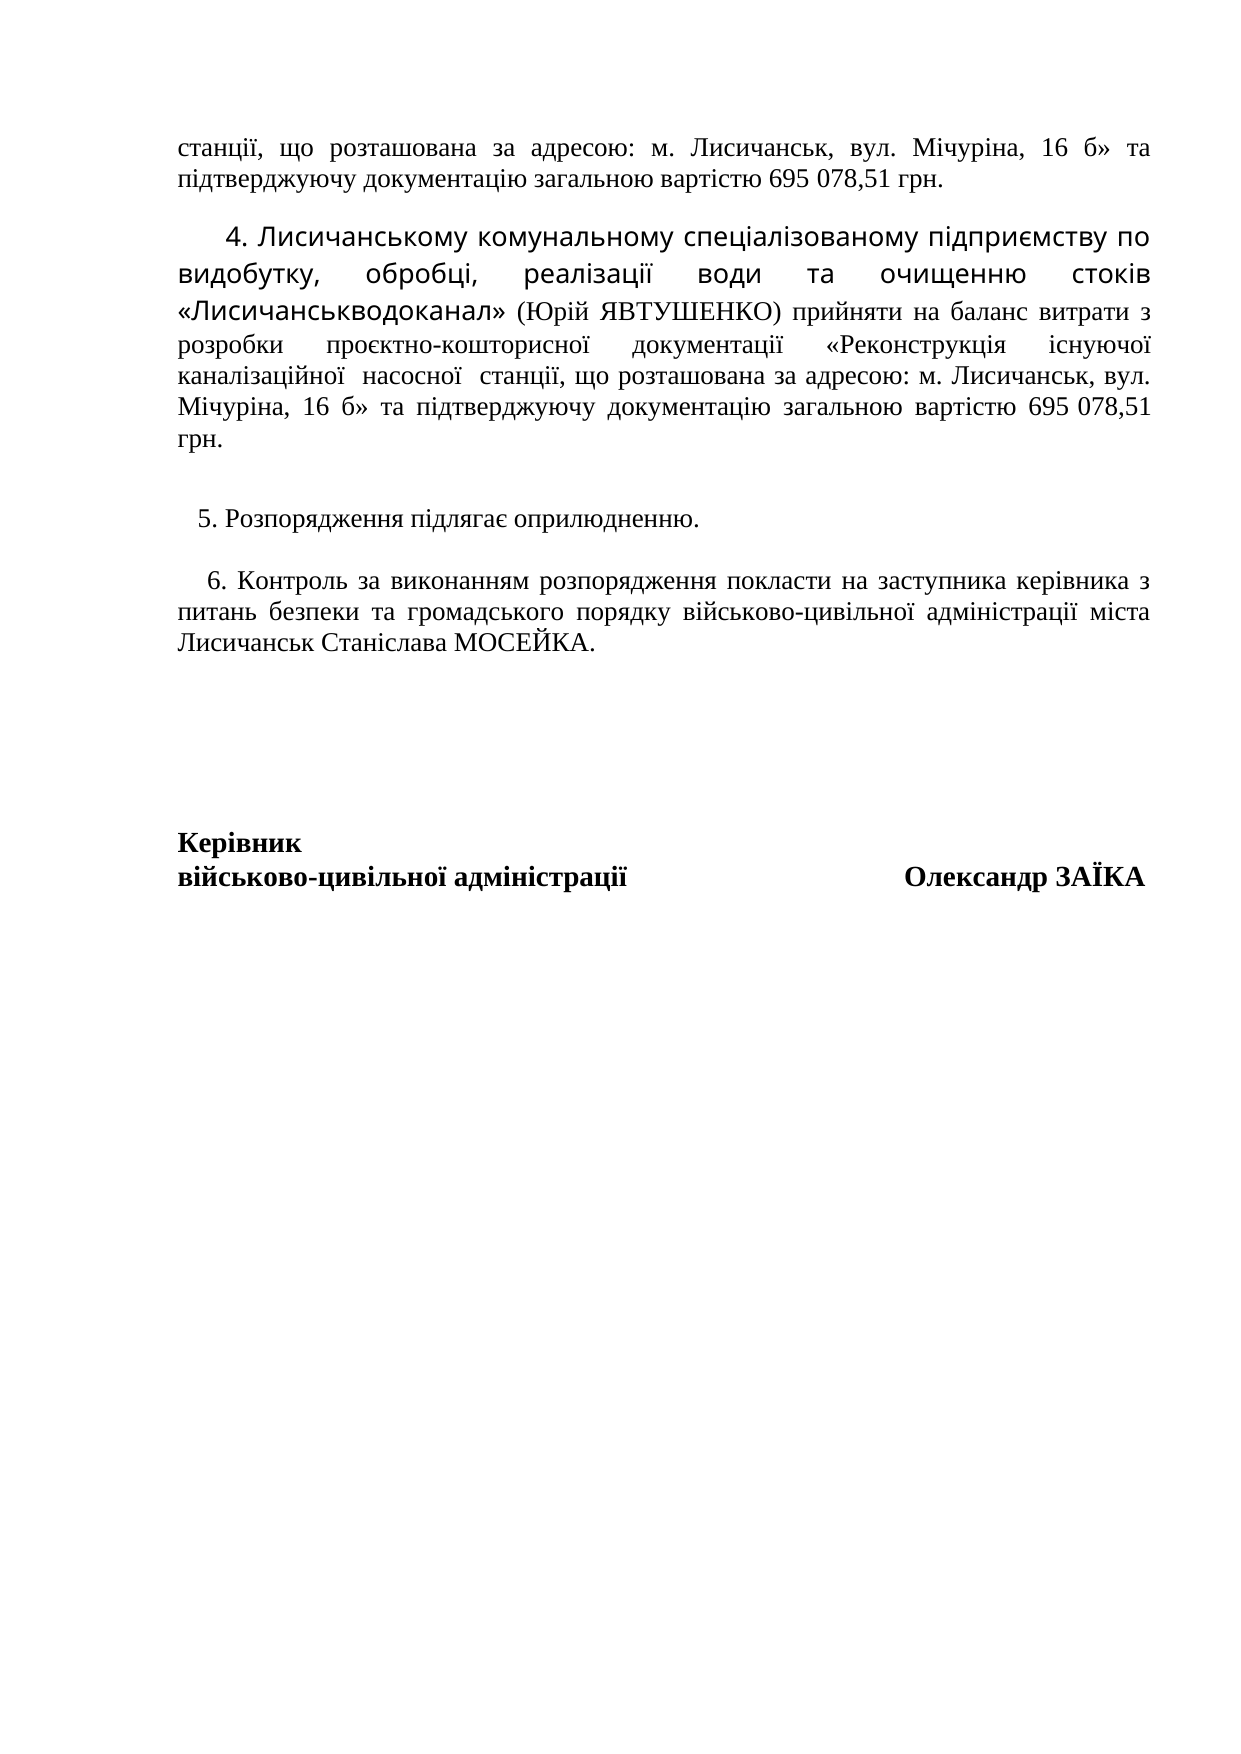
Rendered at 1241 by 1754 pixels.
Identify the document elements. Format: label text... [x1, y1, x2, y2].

text військово-цивільної адміністрації Олександр ЗАЇКА [177, 859, 1152, 892]
text 5. Розпорядження підлягає оприлюдненню. [177, 502, 1152, 533]
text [177, 131, 1152, 193]
text 6. Контроль за виконанням розпорядження покласти на заступника керівника з питань безпеки та громадського порядку військово-цивільної адміністрації міста Лисичанськ Станіслава МОСЕЙКА. [177, 564, 1152, 658]
text Керівник [177, 825, 1152, 859]
text 4. Лисичанському комунальному спеціалізованому підприємству по видобутку, обробці, реалізації води та очищенню стоків «Лисичанськводоканал» (Юрій ЯВТУШЕНКО) прийняти на баланс витрати з розробки проєктно-кошторисної документації «Реконструкція існуючої каналізаційної насосної станції, що розташована за адресою: м. Лисичанськ, вул. Мічуріна, 16 б» та підтверджуючу документацію загальною вартістю 695 078,51 грн. [177, 291, 1152, 453]
